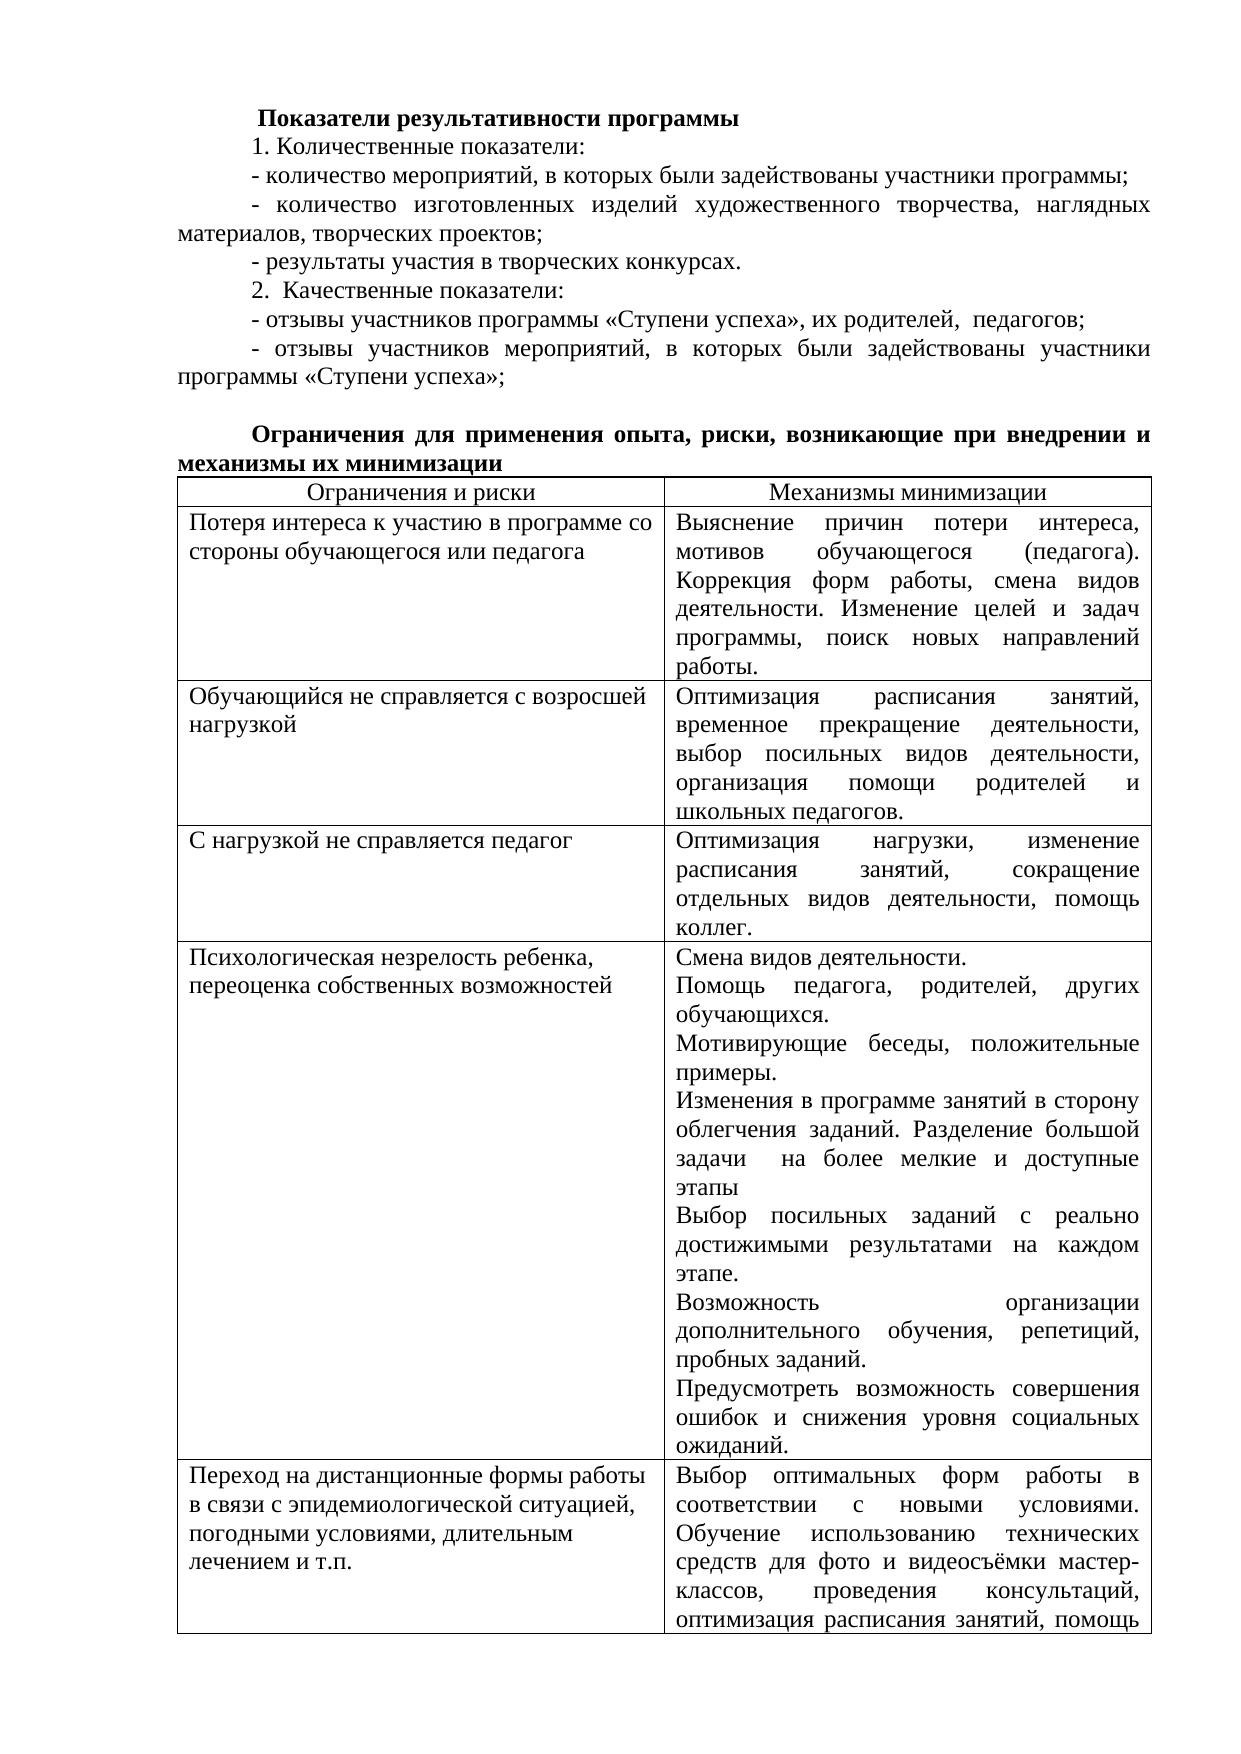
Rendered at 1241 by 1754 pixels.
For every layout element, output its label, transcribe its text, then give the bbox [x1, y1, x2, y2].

table_cell Смена видов деятельности. Помощь педагога, родителей, других обучающихся. Мотивирующие беседы, положительные примеры. Изменения в программе занятий в сторону облегчения заданий. Разделение большой задачи на более мелкие и доступные этапы Выбор посильных заданий с реально достижимыми результатами на каждом этапе. Возможность организации дополнительного обучения, репетиций, пробных заданий. Предусмотреть возможность совершения ошибок и снижения уровня социальных ожиданий. [665, 942, 1151, 1459]
table_cell Обучающийся не справляется с возросшей нагрузкой [178, 681, 664, 824]
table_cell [178, 1460, 664, 1633]
text 1. Количественные показатели: [177, 131, 1152, 160]
table_cell Оптимизация нагрузки, изменение расписания занятий, сокращение отдельных видов деятельности, помощь коллег. [665, 826, 1151, 941]
text 2. Качественные показатели: [177, 275, 1152, 304]
text - отзывы участников программы «Ступени успеха», их родителей, педагогов; [177, 304, 1152, 333]
table_header Ограничения и риски [178, 478, 664, 506]
text - количество изготовленных изделий художественного творчества, наглядных материалов, творческих проектов; [177, 189, 1152, 246]
text Ограничения для применения опыта, риски, возникающие при внедрении и механизмы их минимизации [177, 419, 1152, 476]
text Показатели результативности программы [177, 103, 1152, 131]
table_cell Выяснение причин потери интереса, мотивов обучающегося (педагога). Коррекция форм работы, смена видов деятельности. Изменение целей и задач программы, поиск новых направлений работы. [665, 507, 1151, 680]
text - количество мероприятий, в которых были задействованы участники программы; [177, 160, 1152, 189]
table_cell С нагрузкой не справляется педагог [178, 826, 664, 941]
text - отзывы участников мероприятий, в которых были задействованы участники программы «Ступени успеха»; [177, 333, 1152, 390]
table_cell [665, 1460, 1151, 1633]
table_cell Оптимизация расписания занятий, временное прекращение деятельности, выбор посильных видов деятельности, организация помощи родителей и школьных педагогов. [665, 681, 1151, 824]
table_cell Психологическая незрелость ребенка, переоценка собственных возможностей [178, 942, 664, 1459]
table_cell Потеря интереса к участию в программе со стороны обучающегося или педагога [178, 507, 664, 680]
text - результаты участия в творческих конкурсах. [177, 246, 1152, 275]
table_header Механизмы минимизации [665, 478, 1151, 506]
